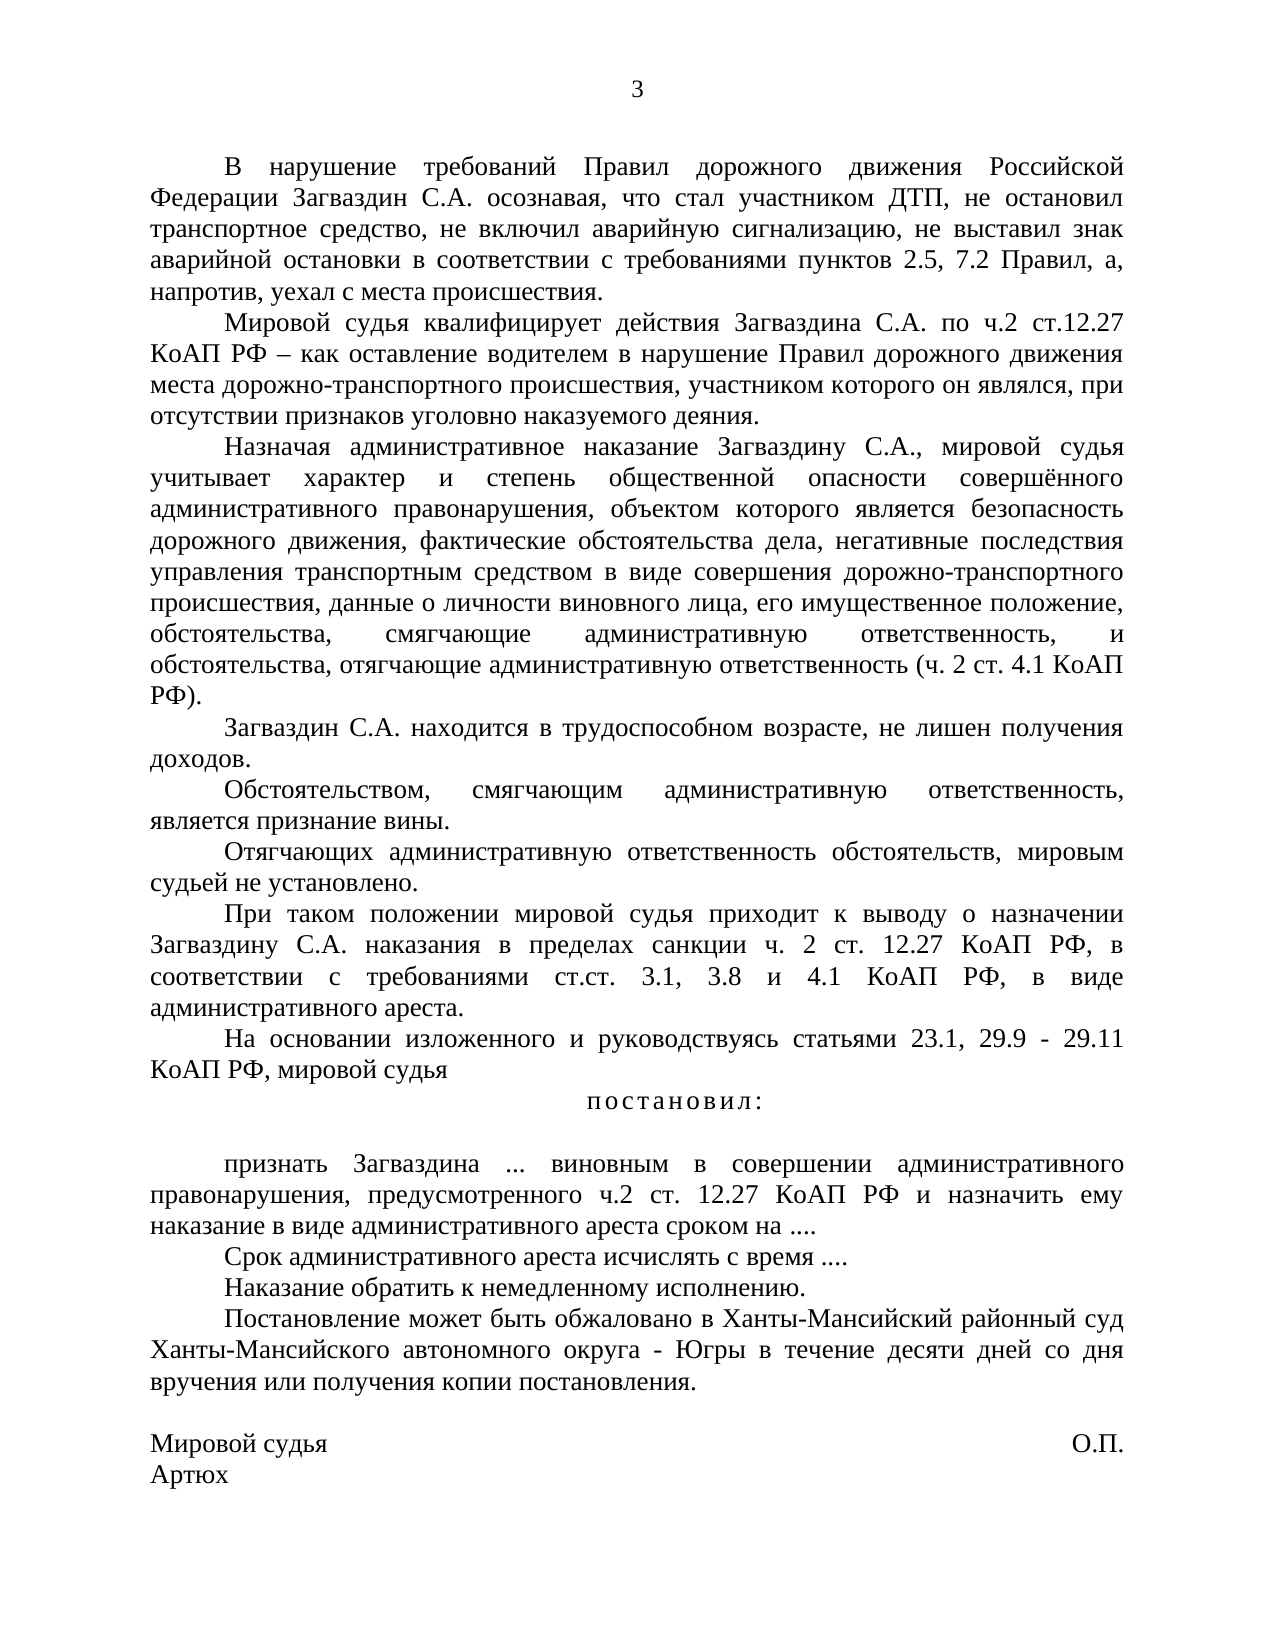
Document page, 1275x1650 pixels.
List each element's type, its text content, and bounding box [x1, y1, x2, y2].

text Отягчающих административную ответственность обстоятельств, мировым судьей не установлено. [150, 835, 1125, 897]
text Мировой судья квалифицирует действия Загваздина С.А. по ч.2 ст.12.27 КоАП РФ – как оставление водителем в нарушение Правил дорожного движения места дорожно-транспортного происшествия, участником которого он являлся, при отсутствии признаков уголовно наказуемого деяния. [150, 306, 1125, 430]
text Срок административного ареста исчислять с время .... [150, 1240, 1125, 1271]
text Загваздин С.А. находится в трудоспособном возрасте, не лишен получения доходов. [150, 711, 1125, 773]
text постановил: [150, 1084, 1125, 1116]
text Постановление может быть обжаловано в Ханты-Мансийский районный суд Ханты-Мансийского автономного округа - Югры в течение десяти дней со дня вручения или получения копии постановления. [150, 1302, 1125, 1396]
text признать Загваздина ... виновным в совершении административного правонарушения, предусмотренного ч.2 ст. 12.27 КоАП РФ и назначить ему наказание в виде административного ареста сроком на .... [150, 1147, 1125, 1240]
text Обстоятельством, смягчающим административную ответственность, является признание вины. [150, 773, 1125, 835]
text В нарушение требований Правил дорожного движения Российской Федерации Загваздин С.А. осознавая, что стал участником ДТП, не остановил транспортное средство, не включил аварийную сигнализацию, не выставил знак аварийной остановки в соответствии с требованиями пунктов 2.5, 7.2 Правил, а, напротив, уехал с места происшествия. [150, 150, 1125, 306]
text Мировой судья О.П. Артюх [150, 1427, 1125, 1489]
text На основании изложенного и руководствуясь статьями 23.1, 29.9 - 29.11 КоАП РФ, мировой судья [150, 1022, 1125, 1084]
text Наказание обратить к немедленному исполнению. [150, 1271, 1125, 1302]
text Назначая административное наказание Загваздину С.А., мировой судья учитывает характер и степень общественной опасности совершённого административного правонарушения, объектом которого является безопасность дорожного движения, фактические обстоятельства дела, негативные последствия управления транспортным средством в виде совершения дорожно-транспортного происшествия, данные о личности виновного лица, его имущественное положение, обстоятельства, смягчающие административную ответственность, и обстоятельства, отягчающие административную ответственность (ч. 2 ст. 4.1 КоАП РФ). [150, 430, 1125, 711]
text При таком положении мировой судья приходит к выводу о назначении Загваздину С.А. наказания в пределах санкции ч. 2 ст. 12.27 КоАП РФ, в соответствии с требованиями ст.ст. 3.1, 3.8 и 4.1 КоАП РФ, в виде административного ареста. [150, 897, 1125, 1022]
